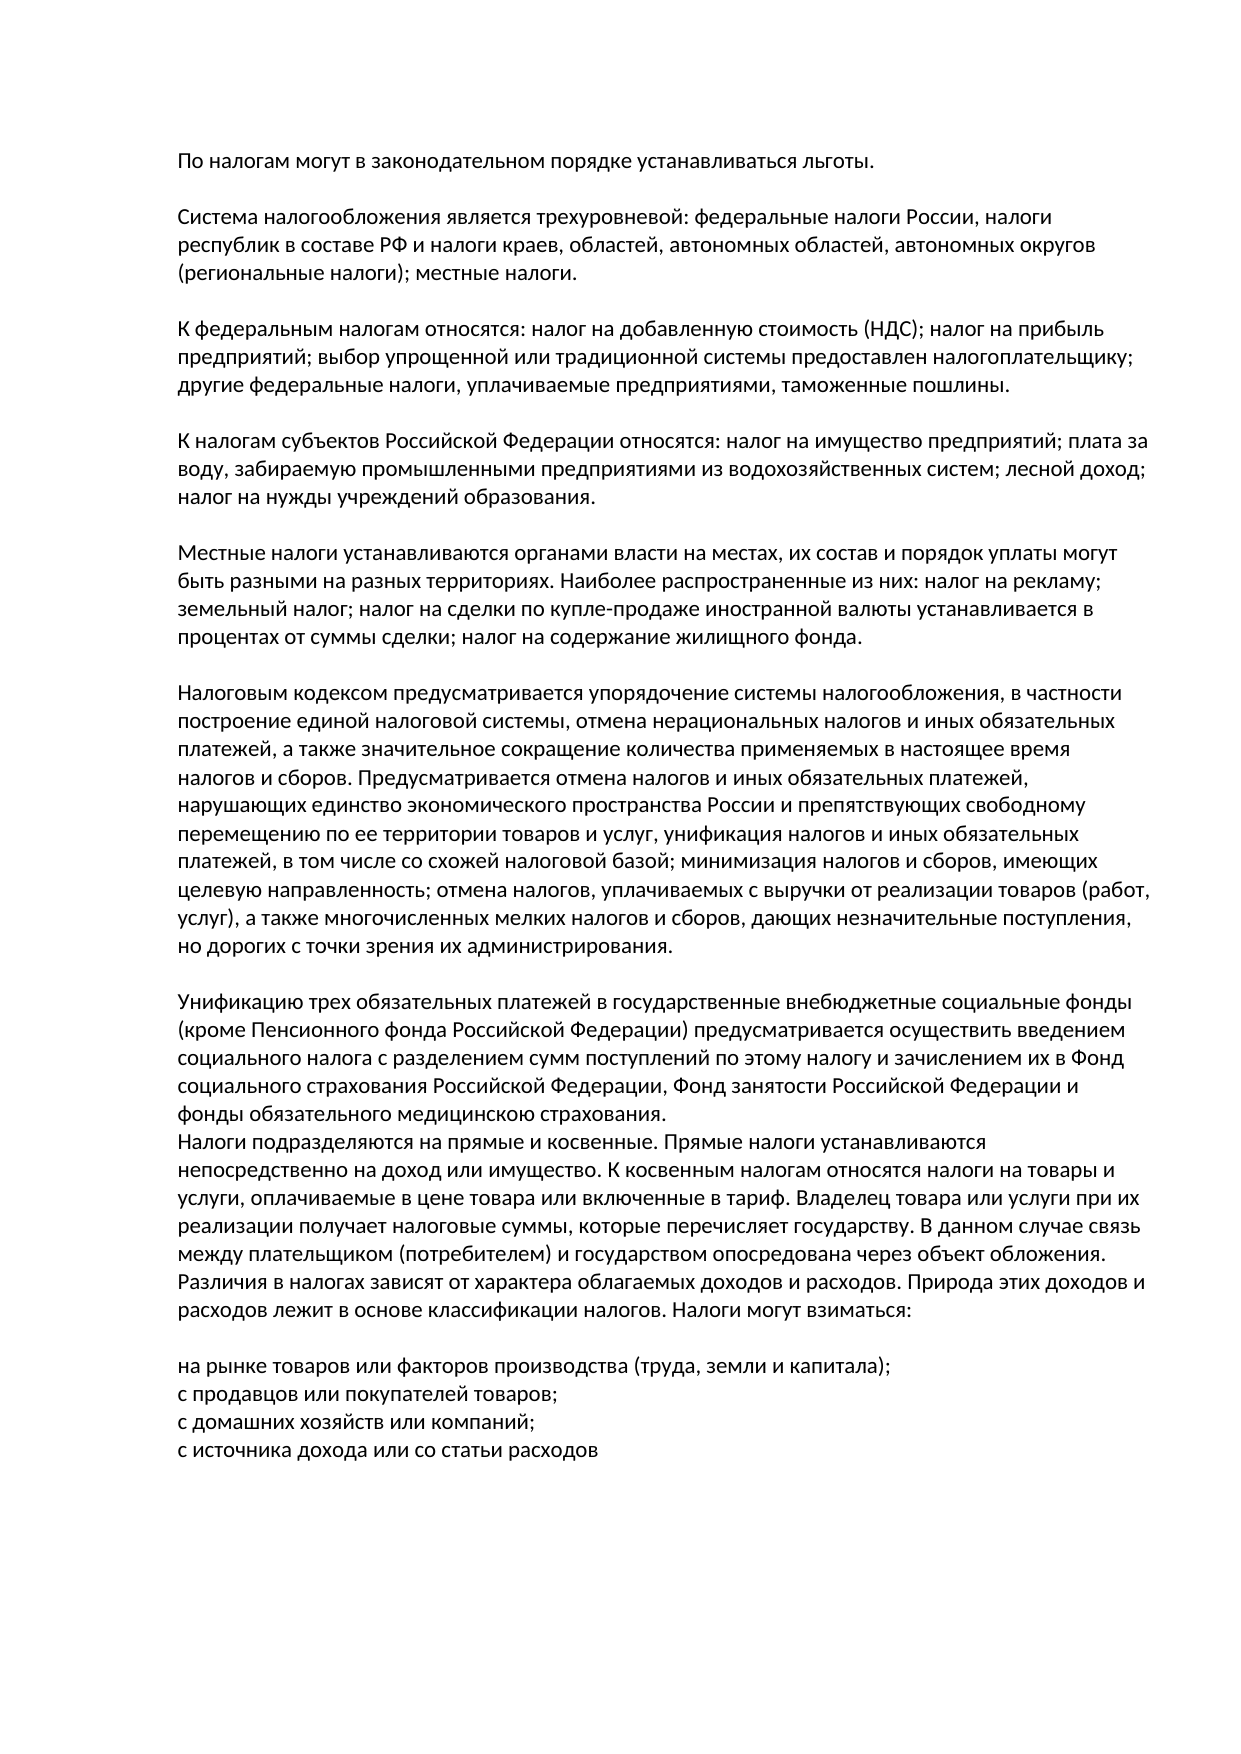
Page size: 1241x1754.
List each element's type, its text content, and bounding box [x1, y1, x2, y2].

text Налоговым кодексом предусматривается упорядочение системы налогообложения, в частности построение единой налоговой системы, отмена нерациональных налогов и иных обязательных платежей, а также значительное сокращение количества применяемых в настоящее время налогов и сборов. Предусматривается отмена налогов и иных обязательных платежей, нарушающих единство экономического пространства России и препятствующих свободному перемещению по ее территории товаров и услуг, унификация налогов и иных обязательных платежей, в том числе со схожей налоговой базой; минимизация налогов и сборов, имеющих целевую направленность; отмена налогов, уплачиваемых с выручки от реализации товаров (работ, услуг), а также многочисленных мелких налогов и сборов, дающих незначительные поступления, но дорогих с точки зрения их администрирования. [177, 678, 1152, 959]
text с продавцов или покупателей товаров; [177, 1379, 1152, 1407]
text с источника дохода или со статьи расходов [177, 1435, 1152, 1463]
text с домашних хозяйств или компаний; [177, 1407, 1152, 1435]
text К федеральным налогам относятся: налог на добавленную стоимость (НДС); налог на прибыль предприятий; выбор упрощенной или традиционной системы предоставлен налогоплательщику; другие федеральные налоги, уплачиваемые предприятиями, таможенные пошлины. [177, 314, 1152, 398]
text По налогам могут в законодательном порядке устанавливаться льготы. [177, 146, 1152, 174]
text Система налогообложения является трехуровневой: федеральные налоги России, налоги республик в составе РФ и налоги краев, областей, автономных областей, автономных округов (региональные налоги); местные налоги. [177, 202, 1152, 286]
text Налоги подразделяются на прямые и косвенные. Прямые налоги устанавливаются непосредственно на доход или имущество. К косвенным налогам относятся налоги на товары и услуги, оплачиваемые в цене товара или включенные в тариф. Владелец товара или услуги при их реализации получает налоговые суммы, которые перечисляет государству. В данном случае связь между плательщиком (потребителем) и государством опосредована через объект обложения. [177, 1127, 1152, 1267]
text К налогам субъектов Российской Федерации относятся: налог на имущество предприятий; плата за воду, забираемую промышленными предприятиями из водохозяйственных систем; лесной доход; налог на нужды учреждений образования. [177, 426, 1152, 510]
text на рынке товаров или факторов производства (труда, земли и капитала); [177, 1351, 1152, 1379]
text Различия в налогах зависят от характера облагаемых доходов и расходов. Природа этих доходов и расходов лежит в основе классификации налогов. Налоги могут взиматься: [177, 1267, 1152, 1323]
text Унификацию трех обязательных платежей в государственные внебюджетные социальные фонды (кроме Пенсионного фонда Российской Федерации) предусматривается осуществить введением социального налога с разделением сумм поступлений по этому налогу и зачислением их в Фонд социального страхования Российской Федерации, Фонд занятости Российской Федерации и фонды обязательного медицинскою страхования. [177, 987, 1152, 1127]
text Местные налоги устанавливаются органами власти на местах, их состав и порядок уплаты могут быть разными на разных территориях. Наиболее распространенные из них: налог на рекламу; земельный налог; налог на сделки по купле-продаже иностранной валюты устанавливается в процентах от суммы сделки; налог на содержание жилищного фонда. [177, 538, 1152, 651]
